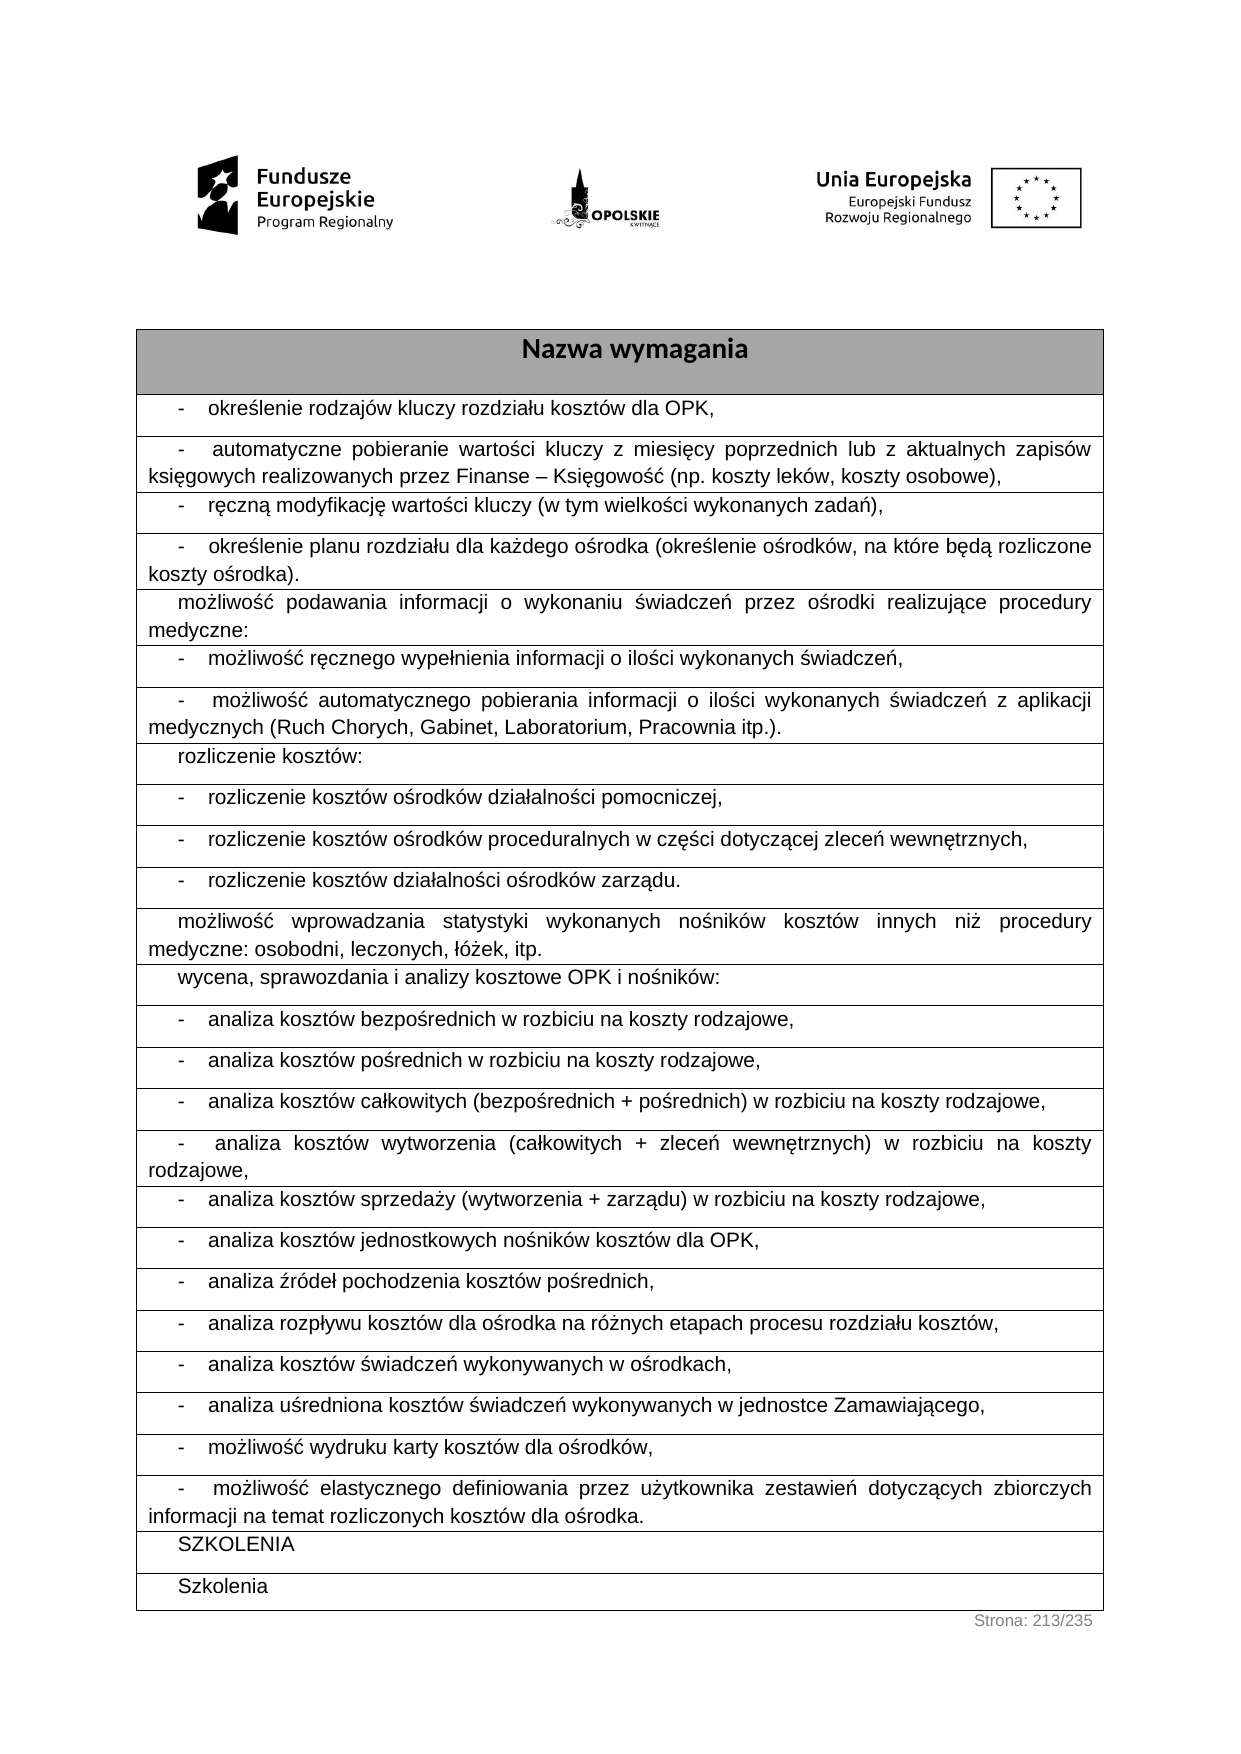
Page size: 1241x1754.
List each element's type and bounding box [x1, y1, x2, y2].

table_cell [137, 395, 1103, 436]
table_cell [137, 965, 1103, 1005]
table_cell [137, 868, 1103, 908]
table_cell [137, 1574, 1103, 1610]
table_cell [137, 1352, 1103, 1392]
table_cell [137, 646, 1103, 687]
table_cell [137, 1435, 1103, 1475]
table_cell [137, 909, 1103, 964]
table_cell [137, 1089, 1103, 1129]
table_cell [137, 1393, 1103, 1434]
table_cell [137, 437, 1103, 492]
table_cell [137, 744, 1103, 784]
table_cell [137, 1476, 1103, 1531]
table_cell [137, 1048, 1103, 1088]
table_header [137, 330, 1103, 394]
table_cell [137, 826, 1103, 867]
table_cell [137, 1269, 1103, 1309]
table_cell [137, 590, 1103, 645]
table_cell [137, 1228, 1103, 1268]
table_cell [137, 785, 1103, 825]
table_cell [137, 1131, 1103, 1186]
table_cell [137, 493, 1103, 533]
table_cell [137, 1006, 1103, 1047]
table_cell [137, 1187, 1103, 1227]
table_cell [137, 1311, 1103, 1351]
picture [177, 134, 1102, 255]
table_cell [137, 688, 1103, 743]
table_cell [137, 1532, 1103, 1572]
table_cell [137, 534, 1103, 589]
